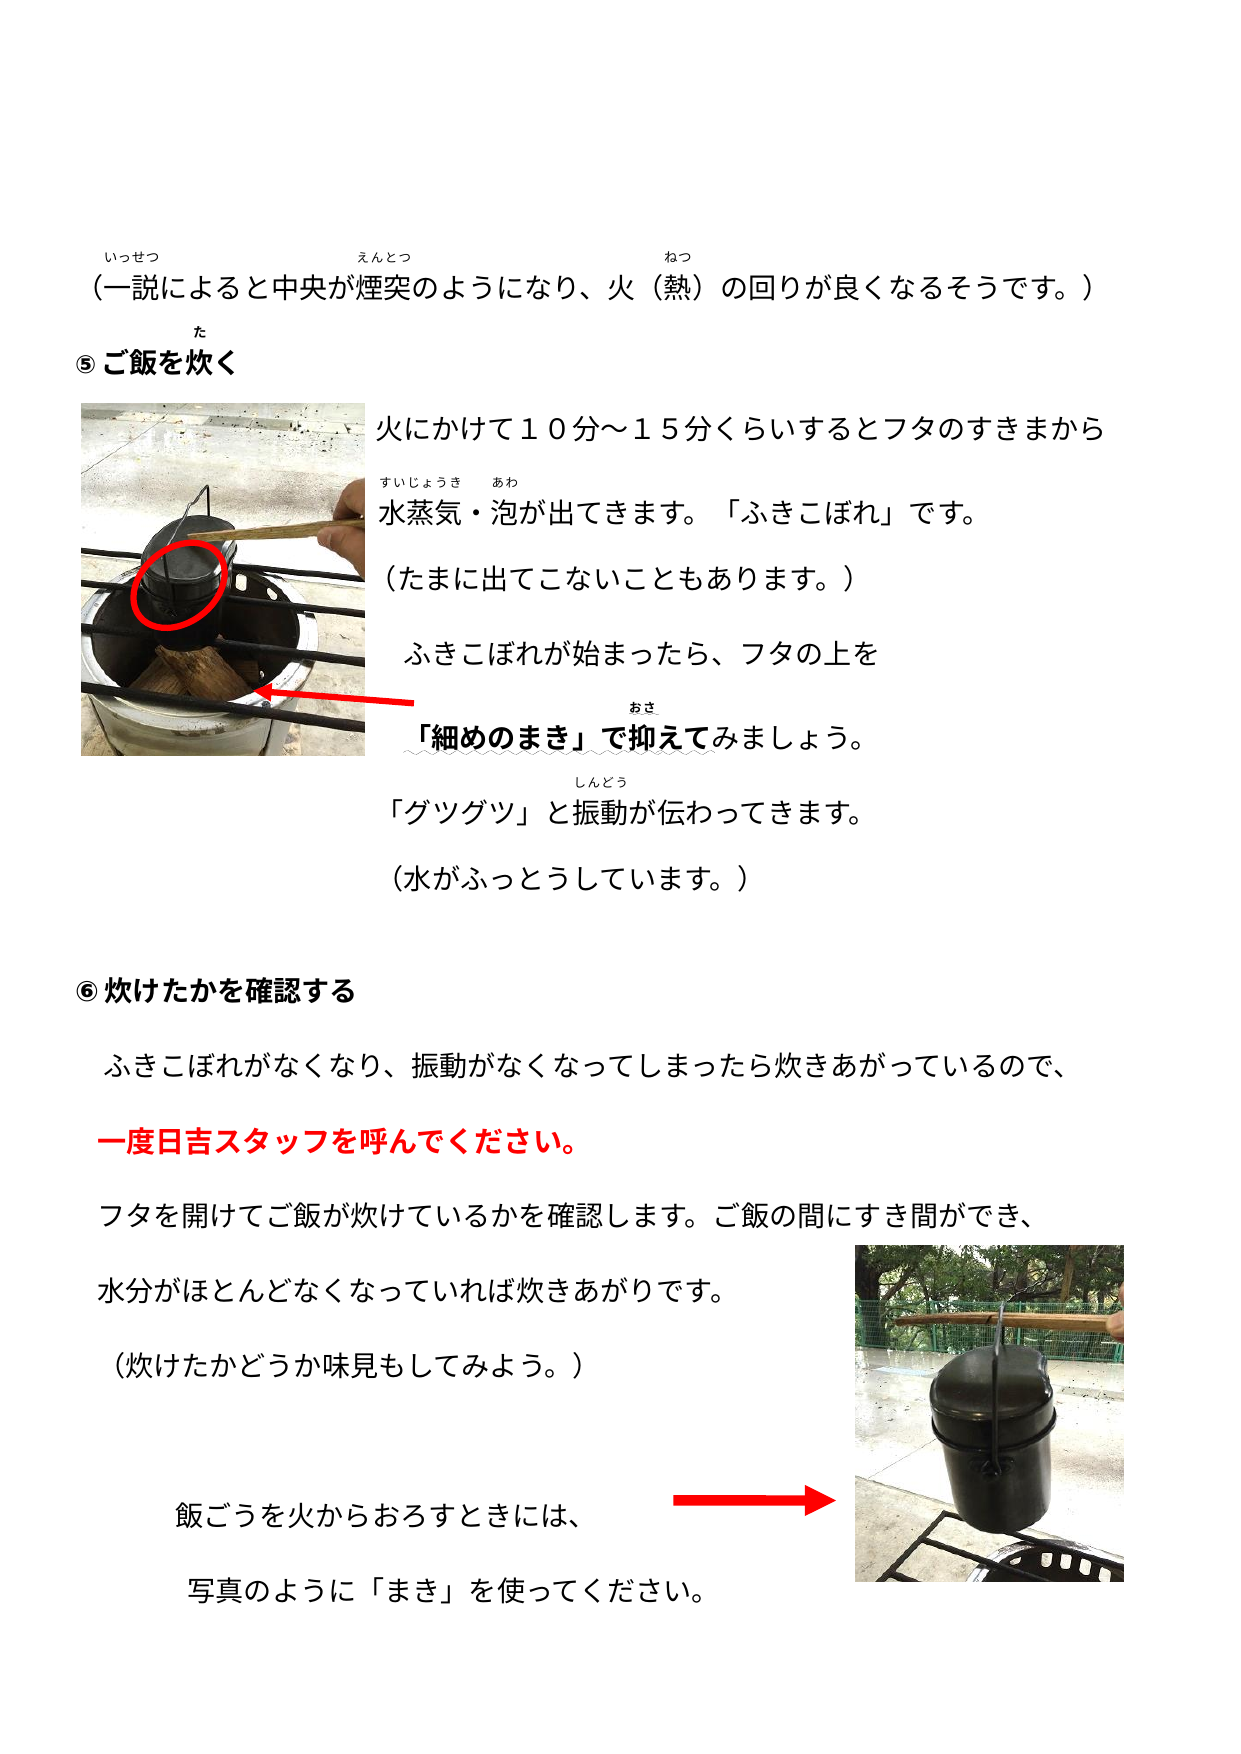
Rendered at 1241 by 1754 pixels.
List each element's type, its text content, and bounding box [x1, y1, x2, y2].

text 「細めのまき」でえてみましょう。 [403, 689, 1165, 764]
text ⑥炊けたかを確認する [75, 952, 1165, 1027]
picture [81, 464, 365, 756]
text ふきこぼれが始まったら、フタの上を [403, 614, 1165, 689]
text 飯ごうを火からおろすときには、 [75, 1477, 1165, 1552]
picture [855, 1402, 1124, 1477]
text （たまに出てこないこともあります。） [294, 539, 1165, 614]
text 「グツグツ」とが伝わってきます。 [319, 764, 1165, 839]
text 写真のように「まき」を使ってください。 [75, 1552, 1165, 1627]
text ふきこぼれがなくなり、振動がなくなってしまったら炊きあがっているので、 [75, 1027, 1165, 1102]
text フタを開けてご飯が炊けているかを確認します。ご飯の間にすき間ができ、 [97, 1177, 1165, 1252]
text （水がふっとうしています。） [319, 839, 1165, 914]
text 水分がほとんどなくなっていれば炊きあがりです。 [97, 1252, 1165, 1327]
text 一度日吉スタッフを呼んでください。 [97, 1102, 1165, 1177]
text ⑤ご飯をく [75, 314, 1165, 389]
text ・が出てきます。「ふきこぼれ」です。 [294, 464, 1165, 539]
text （によると中央がのようになり、火（）の回りが良くなるそうです。） [75, 239, 1165, 314]
text 火にかけて１０分～１５分くらいするとフタのすきまから [75, 389, 1165, 464]
text （炊けたかどうか味見もしてみよう。） [97, 1327, 1165, 1402]
